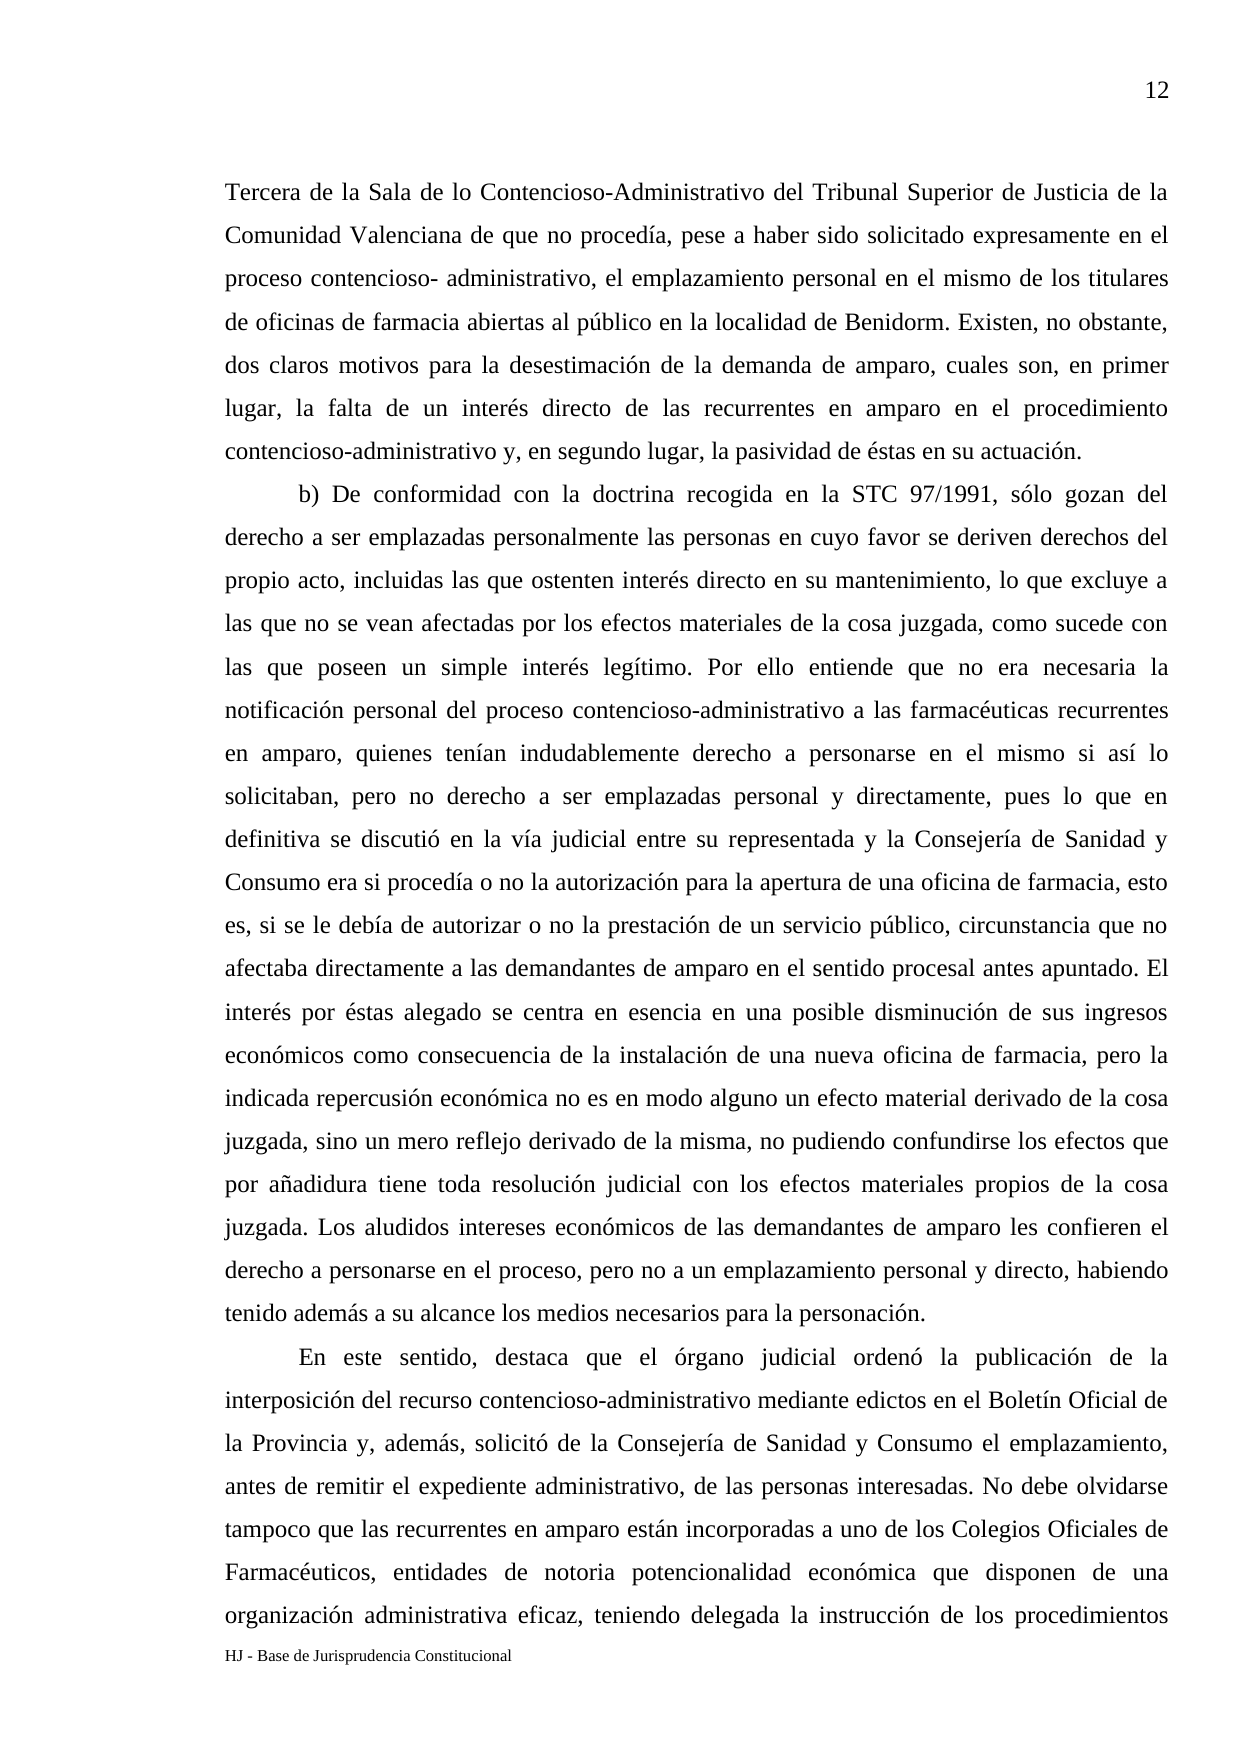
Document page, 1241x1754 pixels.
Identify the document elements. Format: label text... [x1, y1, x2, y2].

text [224, 177, 1169, 465]
text b) De conformidad con la doctrina recogida en la STC 97/1991, sólo gozan del derecho a ser emplazadas personalmente las personas en cuyo favor se deriven derechos del propio acto, incluidas las que ostenten interés directo en su mantenimiento, lo que excluye a las que no se vean afectadas por los efectos materiales de la cosa juzgada, como sucede con las que poseen un simple interés legítimo. Por ello entiende que no era necesaria la notificación personal del proceso contencioso-administrativo a las farmacéuticas recurrentes en amparo, quienes tenían indudablemente derecho a personarse en el mismo si así lo solicitaban, pero no derecho a ser emplazadas personal y directamente, pues lo que en definitiva se discutió en la vía judicial entre su representada y la Consejería de Sanidad y Consumo era si procedía o no la autorización para la apertura de una oficina de farmacia, esto es, si se le debía de autorizar o no la prestación de un servicio público, circunstancia que no afectaba directamente a las demandantes de amparo en el sentido procesal antes apuntado. El interés por éstas alegado se centra en esencia en una posible disminución de sus ingresos económicos como consecuencia de la instalación de una nueva oficina de farmacia, pero la indicada repercusión económica no es en modo alguno un efecto material derivado de la cosa juzgada, sino un mero reflejo derivado de la misma, no pudiendo confundirse los efectos que por añadidura tiene toda resolución judicial con los efectos materiales propios de la cosa juzgada. Los aludidos intereses económicos de las demandantes de amparo les confieren el derecho a personarse en el proceso, pero no a un emplazamiento personal y directo, habiendo tenido además a su alcance los medios necesarios para la personación. [224, 479, 1169, 1327]
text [224, 1342, 1169, 1629]
